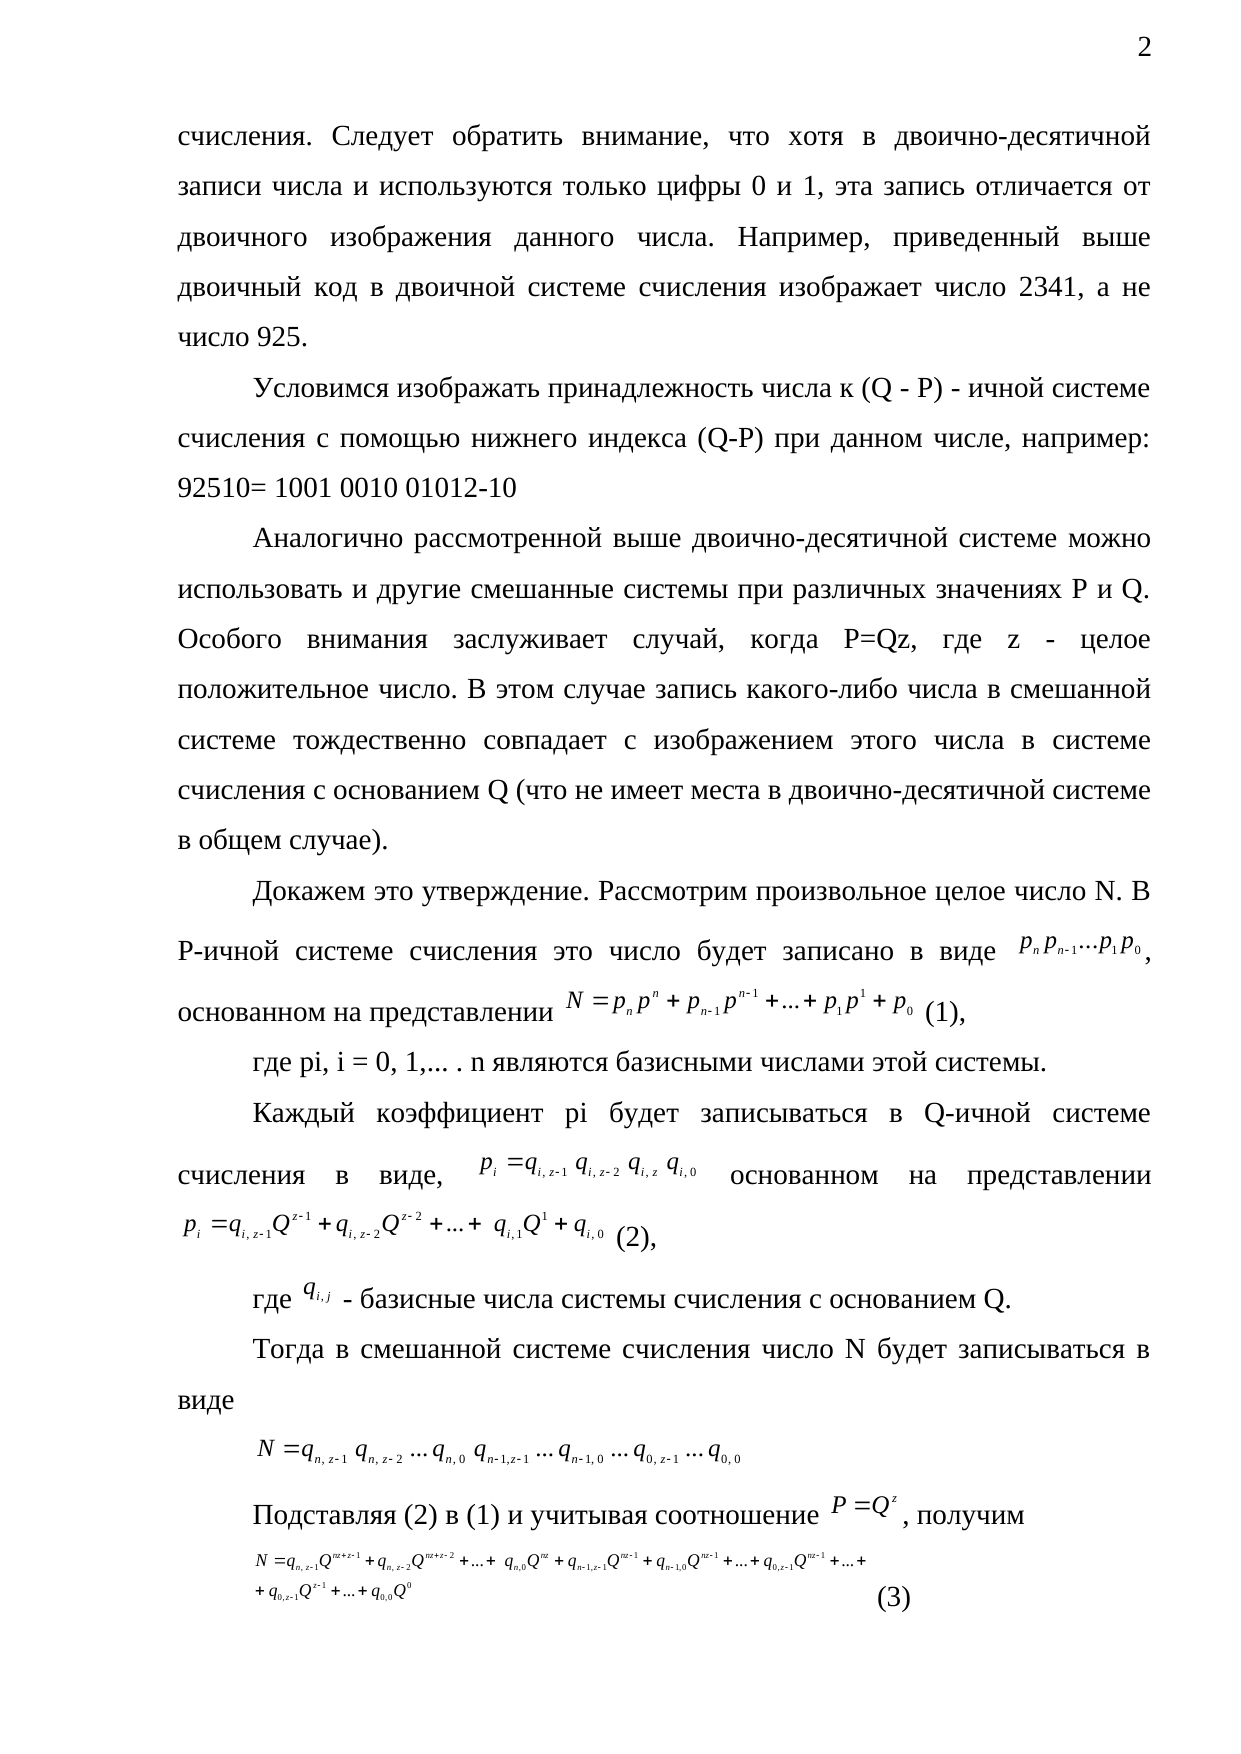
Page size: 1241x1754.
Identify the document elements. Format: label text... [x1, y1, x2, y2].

text Каждый коэффициент pi будет записываться в Q-ичной системе счисления в виде, основанном на представлении (2), [177, 1095, 1152, 1253]
text (3) [177, 1547, 1152, 1613]
text где - базисные числа системы счисления с основанием Q. [177, 1269, 1152, 1315]
text Аналогично рассмотренной выше двоично-десятичной системе можно использовать и другие смешанные системы при различных значениях Р и Q. Особого внимания заслуживает случай, когда Р=Qz, где z - целое положительное число. В этом случае запись какого-либо числа в смешанной системе тождественно совпадает с изображением этого числа в системе счисления с основанием Q (что не имеет места в двоично-десятичной системе в общем случае). [177, 521, 1152, 856]
text Тогда в смешанной системе счисления число N будет записываться в виде [177, 1332, 1152, 1415]
text где pi, i = 0, 1,... . n являются базисными числами этой системы. [177, 1044, 1152, 1078]
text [177, 118, 1152, 353]
text Докажем это утверждение. Рассмотрим произвольное целое число N. В Р-ичной системе счисления это число будет записано в виде , основанном на представлении (1), [177, 873, 1152, 1028]
text Подставляя (2) в (1) и учитывая соотношение , получим [177, 1488, 1152, 1530]
text Условимся изображать принадлежность числа к (Q - Р) - ичной системе счисления с помощью нижнего индекса (Q-Р) при данном числе, например: 92510= 1001 0010 01012-10 [177, 370, 1152, 504]
